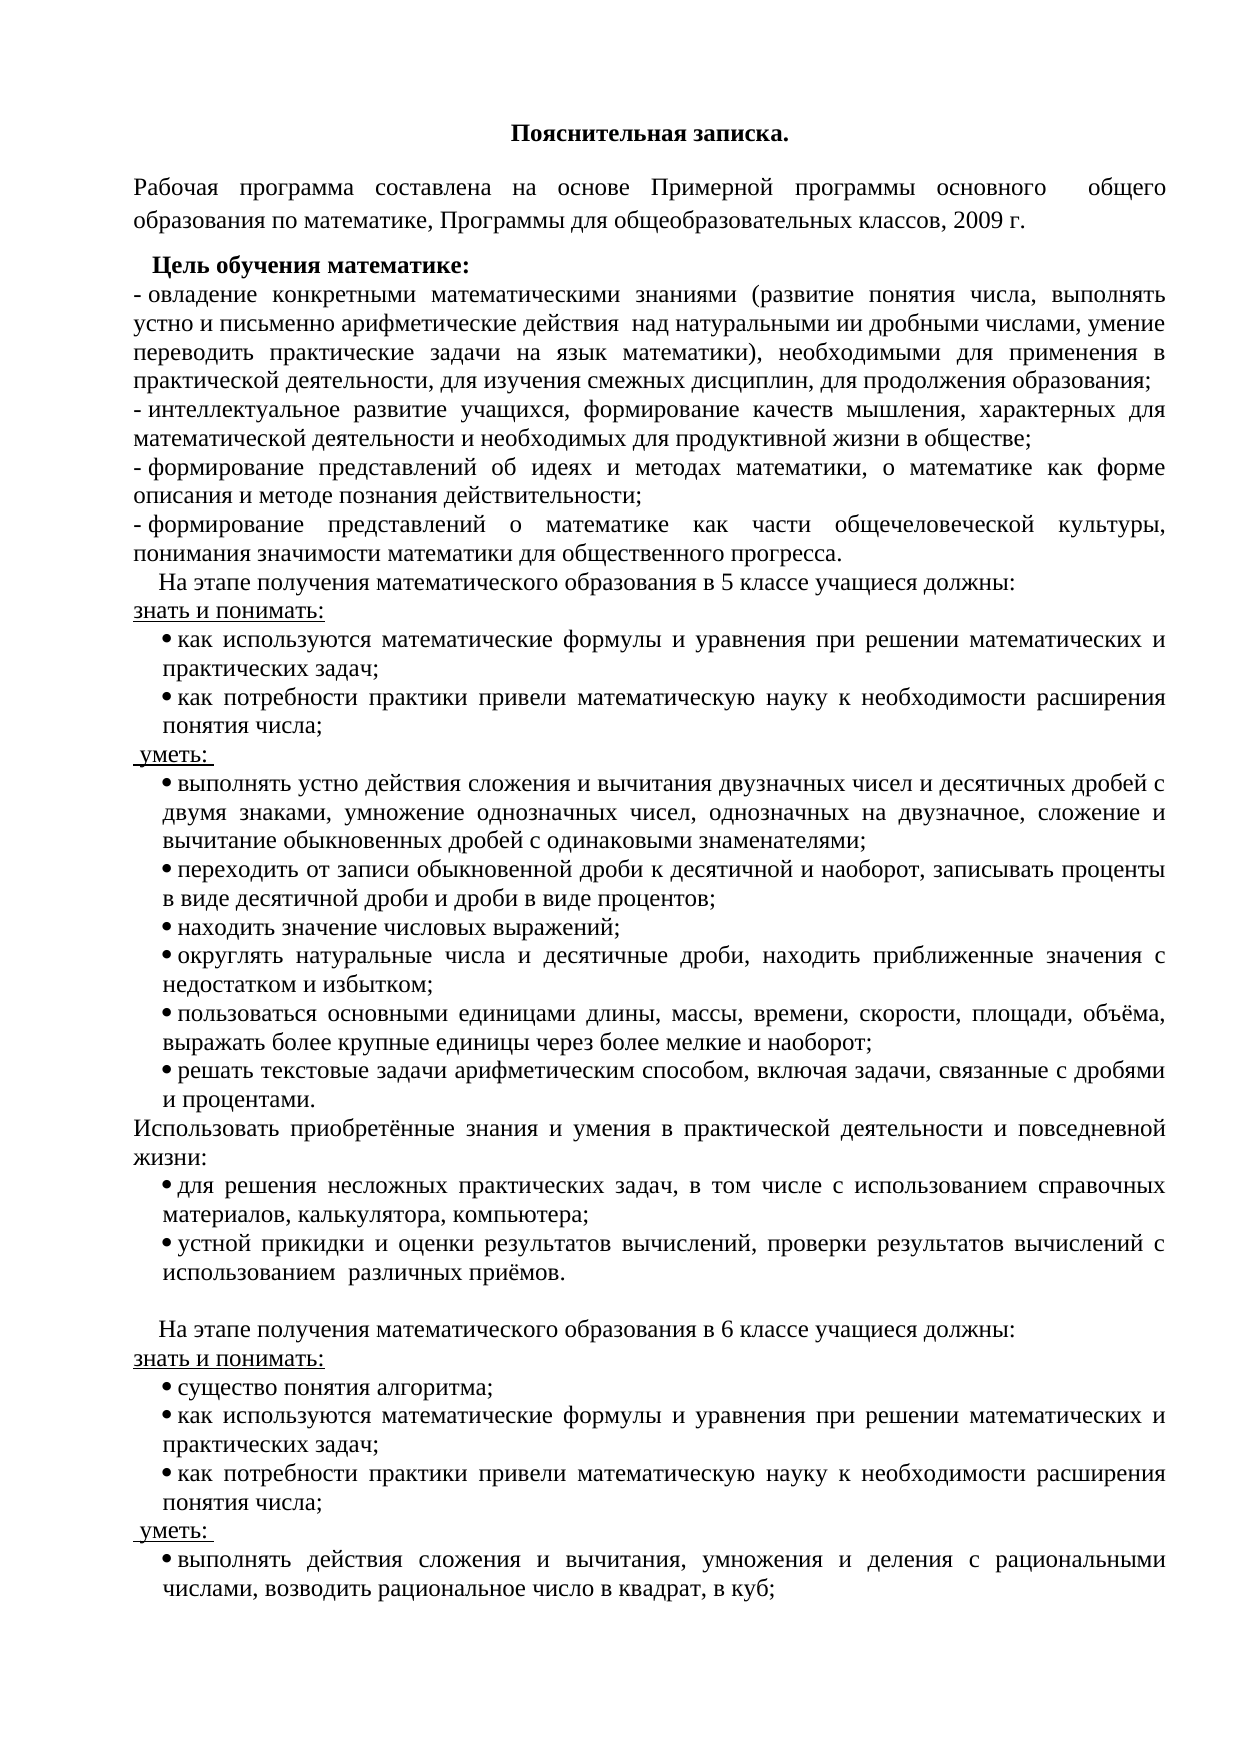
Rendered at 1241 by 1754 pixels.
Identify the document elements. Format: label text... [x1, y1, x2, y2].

list как потребности практики привели математическую науку к необходимости расширения понятия числа; [162, 1458, 1167, 1516]
text Рабочая программа составлена на основе Примерной программы основного общего образования по математике, Программы для общеобразовательных классов, 2009 г. [133, 172, 1167, 234]
list выполнять действия сложения и вычитания, умножения и деления с рациональными числами, возводить рациональное число в квадрат, в куб; [162, 1544, 1167, 1602]
list решать текстовые задачи арифметическим способом, включая задачи, связанные с дробями и процентами. [162, 1056, 1167, 1113]
list интеллектуальное развитие учащихся, формирование качеств мышления, характерных для математической деятельности и необходимых для продуктивной жизни в обществе; [133, 394, 1167, 452]
text уметь: [133, 1516, 1167, 1544]
list как потребности практики привели математическую науку к необходимости расширения понятия числа; [162, 682, 1167, 739]
text Пояснительная записка. [133, 118, 1167, 147]
list для решения несложных практических задач, в том числе с использованием справочных материалов, калькулятора, компьютера; [162, 1171, 1167, 1228]
list округлять натуральные числа и десятичные дроби, находить приближенные значения с недостатком и избытком; [162, 941, 1167, 998]
list как используются математические формулы и уравнения при решении математических и практических задач; [162, 1401, 1167, 1458]
list существо понятия алгоритма; [162, 1372, 1167, 1401]
text знать и понимать: [133, 1343, 1167, 1372]
text знать и понимать: [133, 596, 1167, 624]
list находить значение числовых выражений; [162, 912, 1167, 941]
text Использовать приобретённые знания и умения в практической деятельности и повседневной жизни: [133, 1113, 1167, 1171]
list выполнять устно действия сложения и вычитания двузначных чисел и десятичных дробей с двумя знаками, умножение однозначных чисел, однозначных на двузначное, сложение и вычитание обыкновенных дробей с одинаковыми знаменателями; [162, 768, 1167, 854]
text На этапе получения математического образования в 6 классе учащиеся должны: [133, 1314, 1167, 1343]
list устной прикидки и оценки результатов вычислений, проверки результатов вычислений с использованием различных приёмов. [162, 1228, 1167, 1286]
text уметь: [133, 739, 1167, 768]
list формирование представлений о математике как части общечеловеческой культуры, понимания значимости математики для общественного прогресса. [133, 509, 1167, 567]
list переходить от записи обыкновенной дроби к десятичной и наоборот, записывать проценты в виде десятичной дроби и дроби в виде процентов; [162, 854, 1167, 912]
list пользоваться основными единицами длины, массы, времени, скорости, площади, объёма, выражать более крупные единицы через более мелкие и наоборот; [162, 998, 1167, 1056]
text Цель обучения математике: [133, 251, 1167, 279]
list овладение конкретными математическими знаниями (развитие понятия числа, выполнять устно и письменно арифметические действия над натуральными ии дробными числами, умение переводить практические задачи на язык математики), необходимыми для применения в практической деятельности, для изучения смежных дисциплин, для продолжения образования; [133, 279, 1167, 394]
list формирование представлений об идеях и методах математики, о математике как форме описания и методе познания действительности; [133, 452, 1167, 509]
text На этапе получения математического образования в 5 классе учащиеся должны: [133, 567, 1167, 596]
list как используются математические формулы и уравнения при решении математических и практических задач; [162, 624, 1167, 682]
